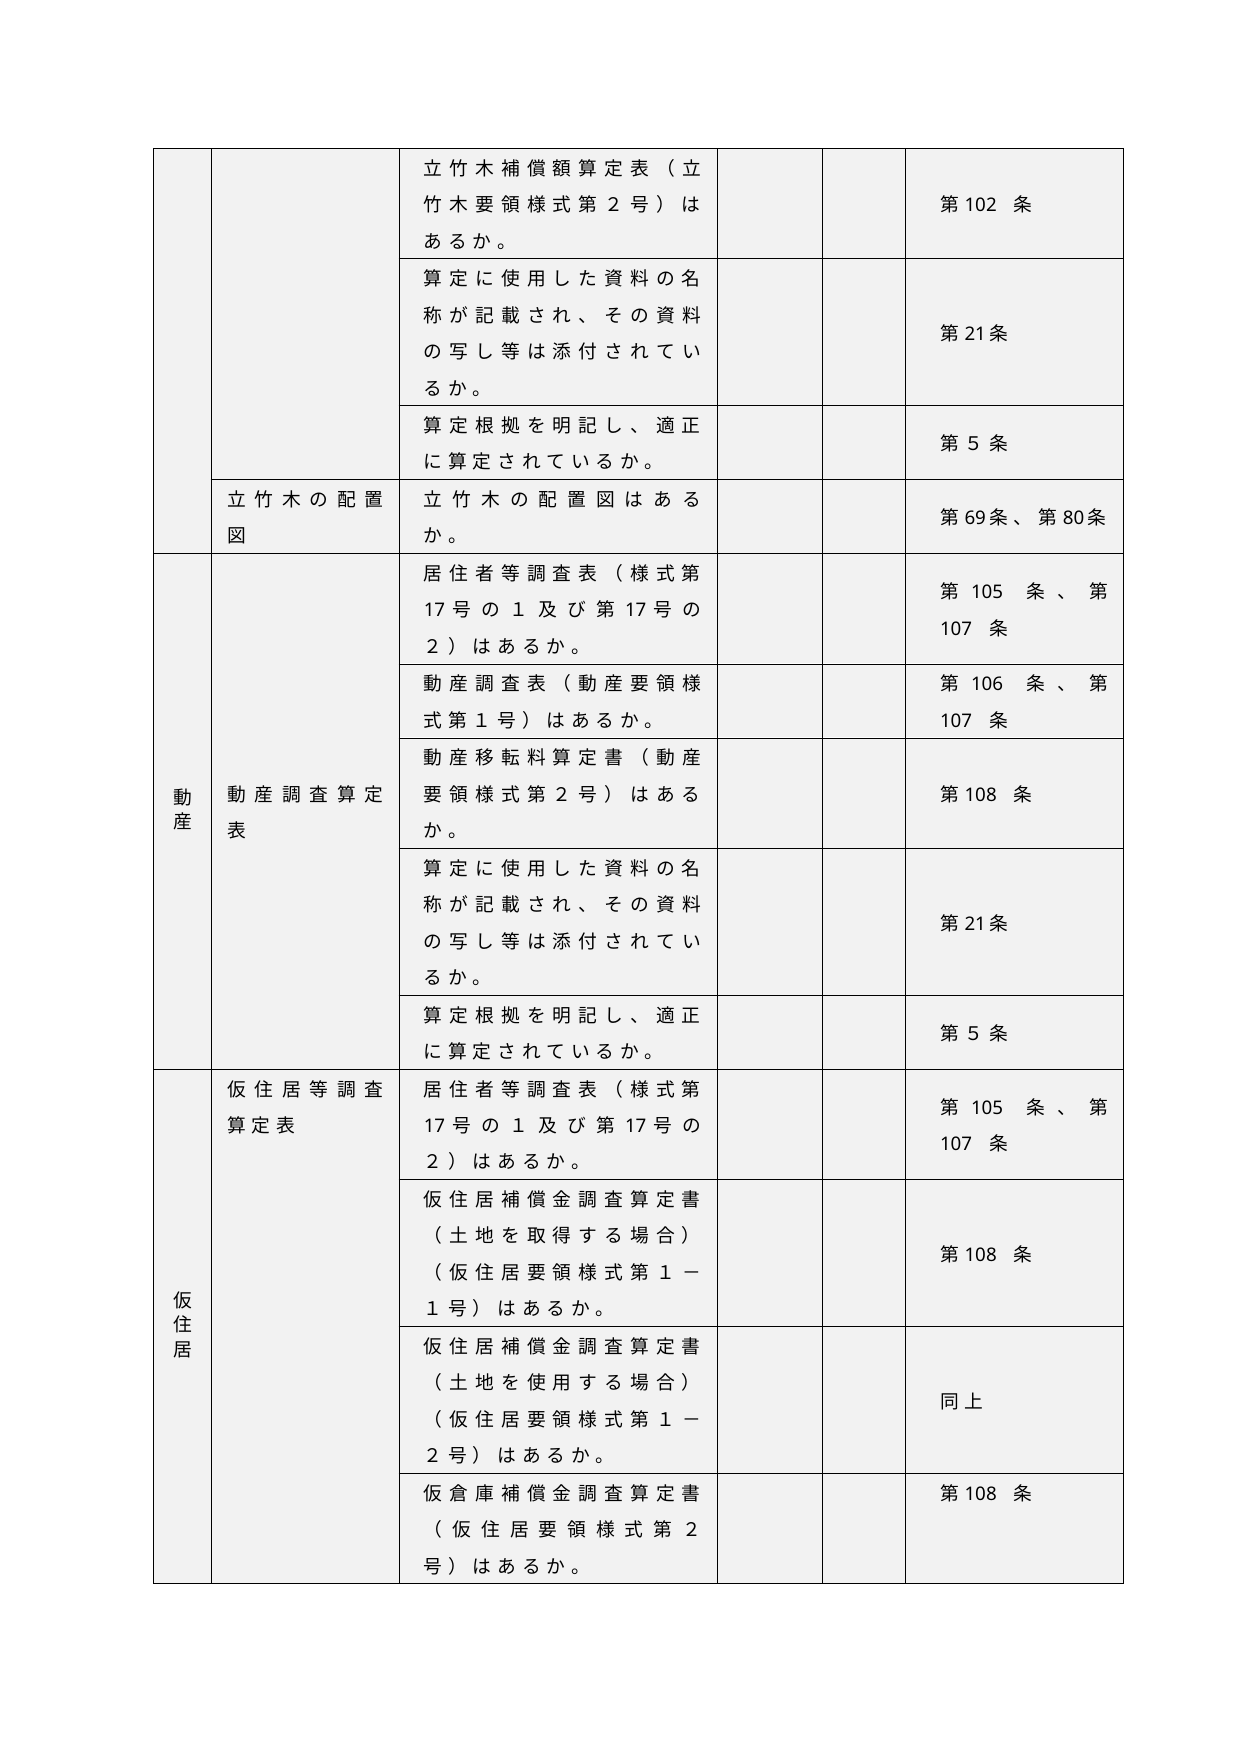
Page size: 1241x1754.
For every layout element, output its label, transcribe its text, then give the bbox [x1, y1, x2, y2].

table_cell [823, 1327, 905, 1473]
table_cell [823, 149, 905, 258]
table_cell 第108条 [906, 1474, 1123, 1583]
table_cell 仮住居等調査算定表 [212, 1070, 399, 1583]
table_cell 算定に使用した資料の名称が記載され、その資料の写し等は添付されているか。 [400, 849, 717, 995]
table_cell 第105条、第107条 [906, 1070, 1123, 1179]
table_cell 第102条 [906, 149, 1123, 258]
table_cell [718, 996, 822, 1069]
table_cell [718, 1327, 822, 1473]
table_cell [718, 849, 822, 995]
table_cell [823, 554, 905, 663]
table_cell 第105条、第107条 [906, 554, 1123, 663]
table_cell [823, 849, 905, 995]
table_cell 第21条 [906, 259, 1123, 405]
table_cell 動産 [154, 554, 211, 1069]
table_cell [823, 996, 905, 1069]
table_cell 算定に使用した資料の名称が記載され、その資料の写し等は添付されているか。 [400, 259, 717, 405]
table_cell 立竹木の配置図はあるか。 [400, 480, 717, 553]
table_cell 立竹木補償額算定表（立竹木要領様式第２号）はあるか。 [400, 149, 717, 258]
table_cell 第108条 [906, 739, 1123, 848]
table_cell [718, 1070, 822, 1179]
table_cell 第21条 [906, 849, 1123, 995]
table_cell 仮住居 [154, 1070, 211, 1583]
table_cell 算定根拠を明記し、適正に算定されているか。 [400, 406, 717, 479]
table_cell [718, 1180, 822, 1326]
table_cell [718, 554, 822, 663]
table_cell [718, 149, 822, 258]
table_cell [823, 1180, 905, 1326]
table_cell 動産調査表（動産要領様式第１号）はあるか。 [400, 665, 717, 737]
table_cell [823, 480, 905, 553]
table_cell [718, 259, 822, 405]
table_cell 仮住居補償金調査算定書（土地を使用する場合）（仮住居要領様式第１－２号）はあるか。 [400, 1327, 717, 1473]
table_cell 動産調査算定表 [212, 554, 399, 1069]
table_cell [823, 665, 905, 737]
table_cell 居住者等調査表（様式第17号の１及び第17号の２）はあるか。 [400, 554, 717, 663]
table_cell [718, 1474, 822, 1583]
table_cell 仮住居補償金調査算定書（土地を取得する場合）（仮住居要領様式第１－１号）はあるか。 [400, 1180, 717, 1326]
table_cell [718, 739, 822, 848]
table_cell 居住者等調査表（様式第17号の１及び第17号の２）はあるか。 [400, 1070, 717, 1179]
table_cell [823, 259, 905, 405]
table_cell 第５条 [906, 996, 1123, 1069]
table_cell 第106条、第107条 [906, 665, 1123, 737]
table_cell [718, 480, 822, 553]
table_cell [823, 406, 905, 479]
table_cell 仮倉庫補償金調査算定書（仮住居要領様式第２号）はあるか。 [400, 1474, 717, 1583]
table_cell 第69条、第80条 [906, 480, 1123, 553]
table_cell [718, 406, 822, 479]
table_cell [718, 665, 822, 737]
table_cell [823, 1474, 905, 1583]
table_cell 同上 [906, 1327, 1123, 1473]
table_cell [823, 1070, 905, 1179]
table_cell 第５条 [906, 406, 1123, 479]
table_cell 算定根拠を明記し、適正に算定されているか。 [400, 996, 717, 1069]
table_cell 立竹木の配置図 [212, 480, 399, 553]
table_cell [823, 739, 905, 848]
table_cell 第108条 [906, 1180, 1123, 1326]
table_cell 動産移転料算定書（動産要領様式第２号）はあるか。 [400, 739, 717, 848]
